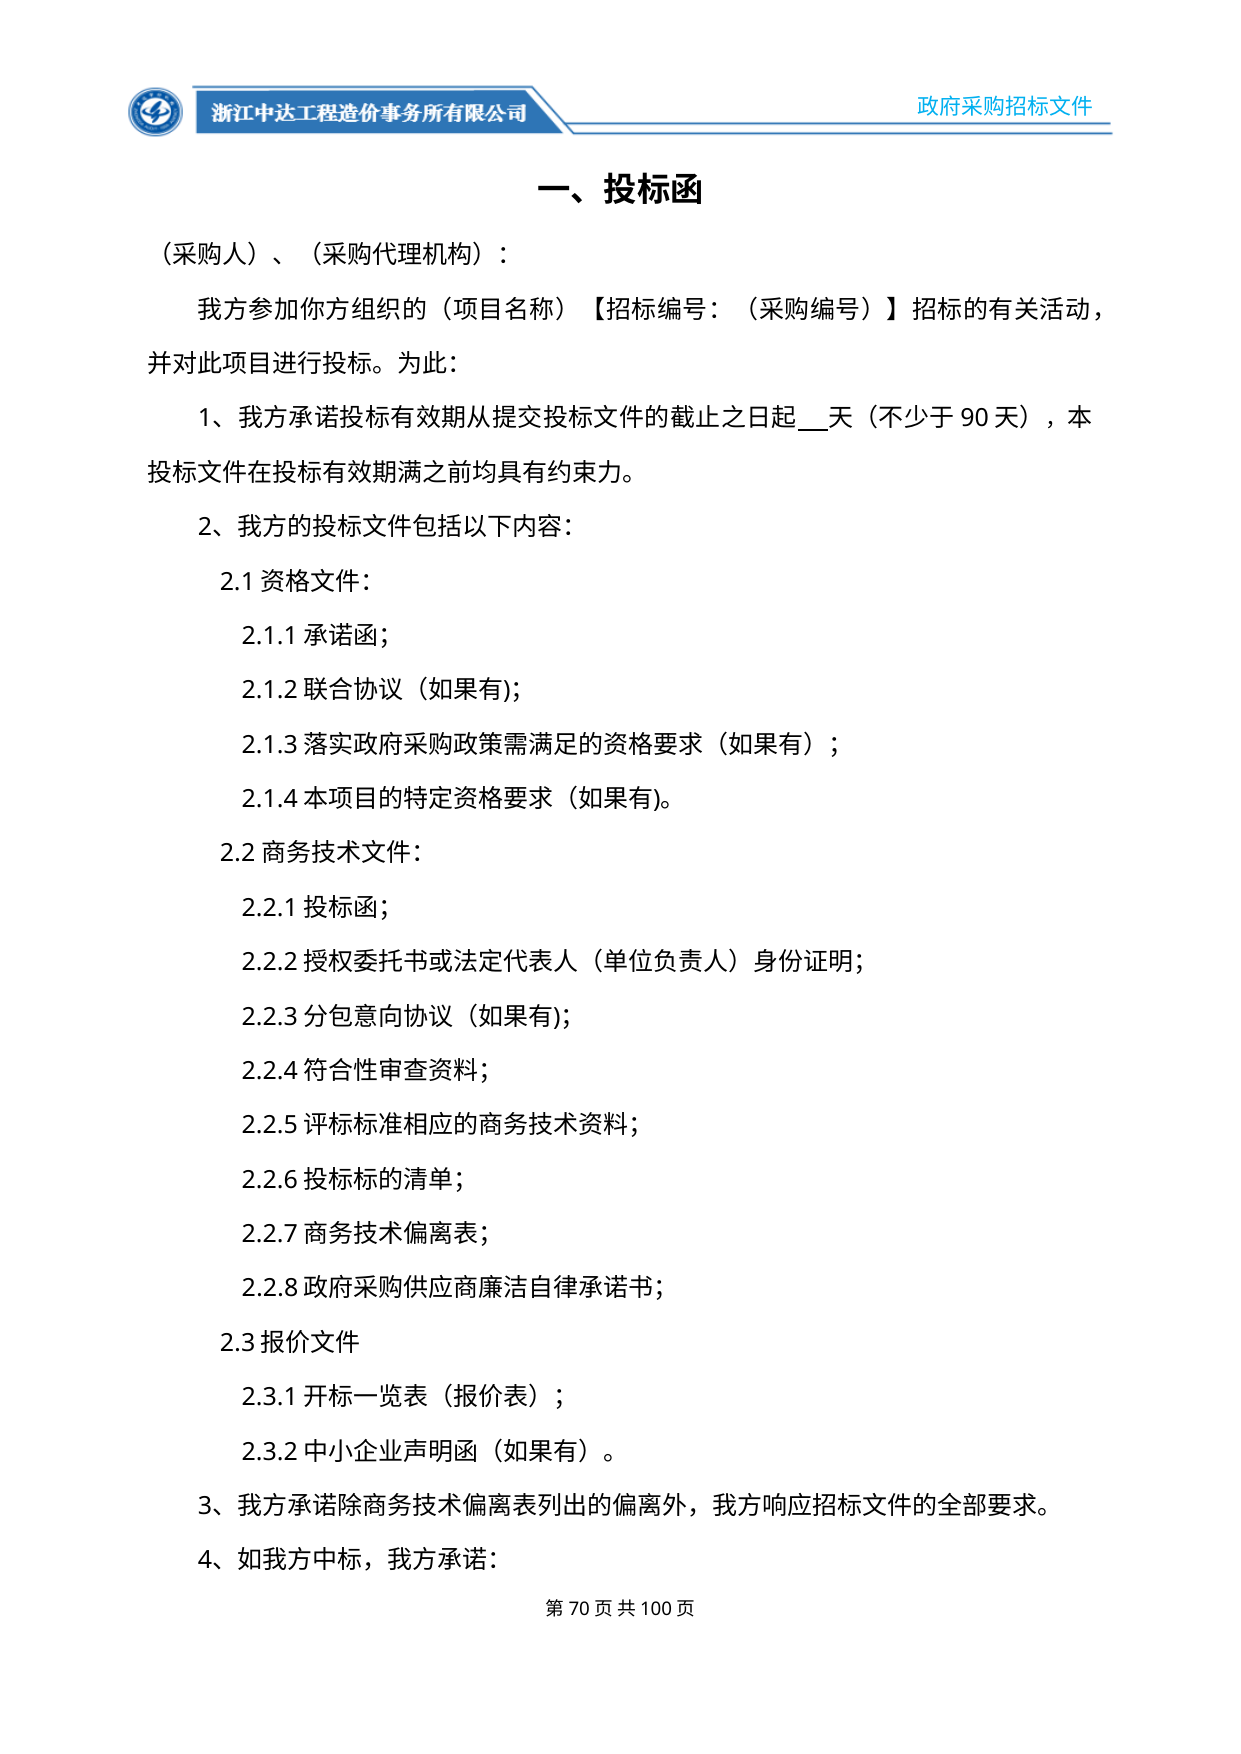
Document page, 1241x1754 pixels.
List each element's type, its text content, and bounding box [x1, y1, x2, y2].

text 2.2.1投标函； [191, 887, 1092, 923]
text 2.3.1开标一览表（报价表）； [191, 1377, 1092, 1413]
text 1、我方承诺投标有效期从提交投标文件的截止之日起 天（不少于90天），本投标文件在投标有效期满之前均具有约束力。 [148, 398, 1092, 488]
text 2.2.7商务技术偏离表； [191, 1213, 1092, 1250]
text （采购人）、（采购代理机构）： [148, 235, 1092, 271]
text 一、投标函 [148, 162, 1092, 211]
text 2.2.5评标标准相应的商务技术资料； [191, 1105, 1092, 1141]
text 2.2.3分包意向协议（如果有)； [191, 996, 1092, 1032]
text 2.2.8政府采购供应商廉洁自律承诺书； [191, 1268, 1092, 1304]
text 2.3.2中小企业声明函（如果有）。 [191, 1431, 1092, 1467]
text 2.3报价文件 [169, 1322, 1092, 1358]
text 2.1.4本项目的特定资格要求（如果有)。 [191, 778, 1092, 815]
text 2、我方的投标文件包括以下内容： [148, 507, 1092, 543]
text 2.2 商务技术文件： [169, 833, 1092, 869]
text 2.1资格文件： [169, 561, 1092, 597]
text 2.2.2授权委托书或法定代表人（单位负责人）身份证明； [191, 942, 1092, 978]
text 2.2.6投标标的清单； [191, 1159, 1092, 1195]
text 3、我方承诺除商务技术偏离表列出的偏离外，我方响应招标文件的全部要求。 [148, 1485, 1092, 1522]
text 2.1.3落实政府采购政策需满足的资格要求（如果有）； [191, 724, 1092, 760]
text 2.2.4符合性审查资料； [191, 1050, 1092, 1087]
text 4、如我方中标，我方承诺： [148, 1540, 1092, 1576]
text 我方参加你方组织的（项目名称）【招标编号：（采购编号）】招标的有关活动，并对此项目进行投标。为此： [148, 289, 1092, 380]
text 2.1.2联合协议（如果有)； [191, 670, 1092, 706]
picture [126, 70, 1139, 153]
text 2.1.1承诺函； [191, 615, 1092, 652]
